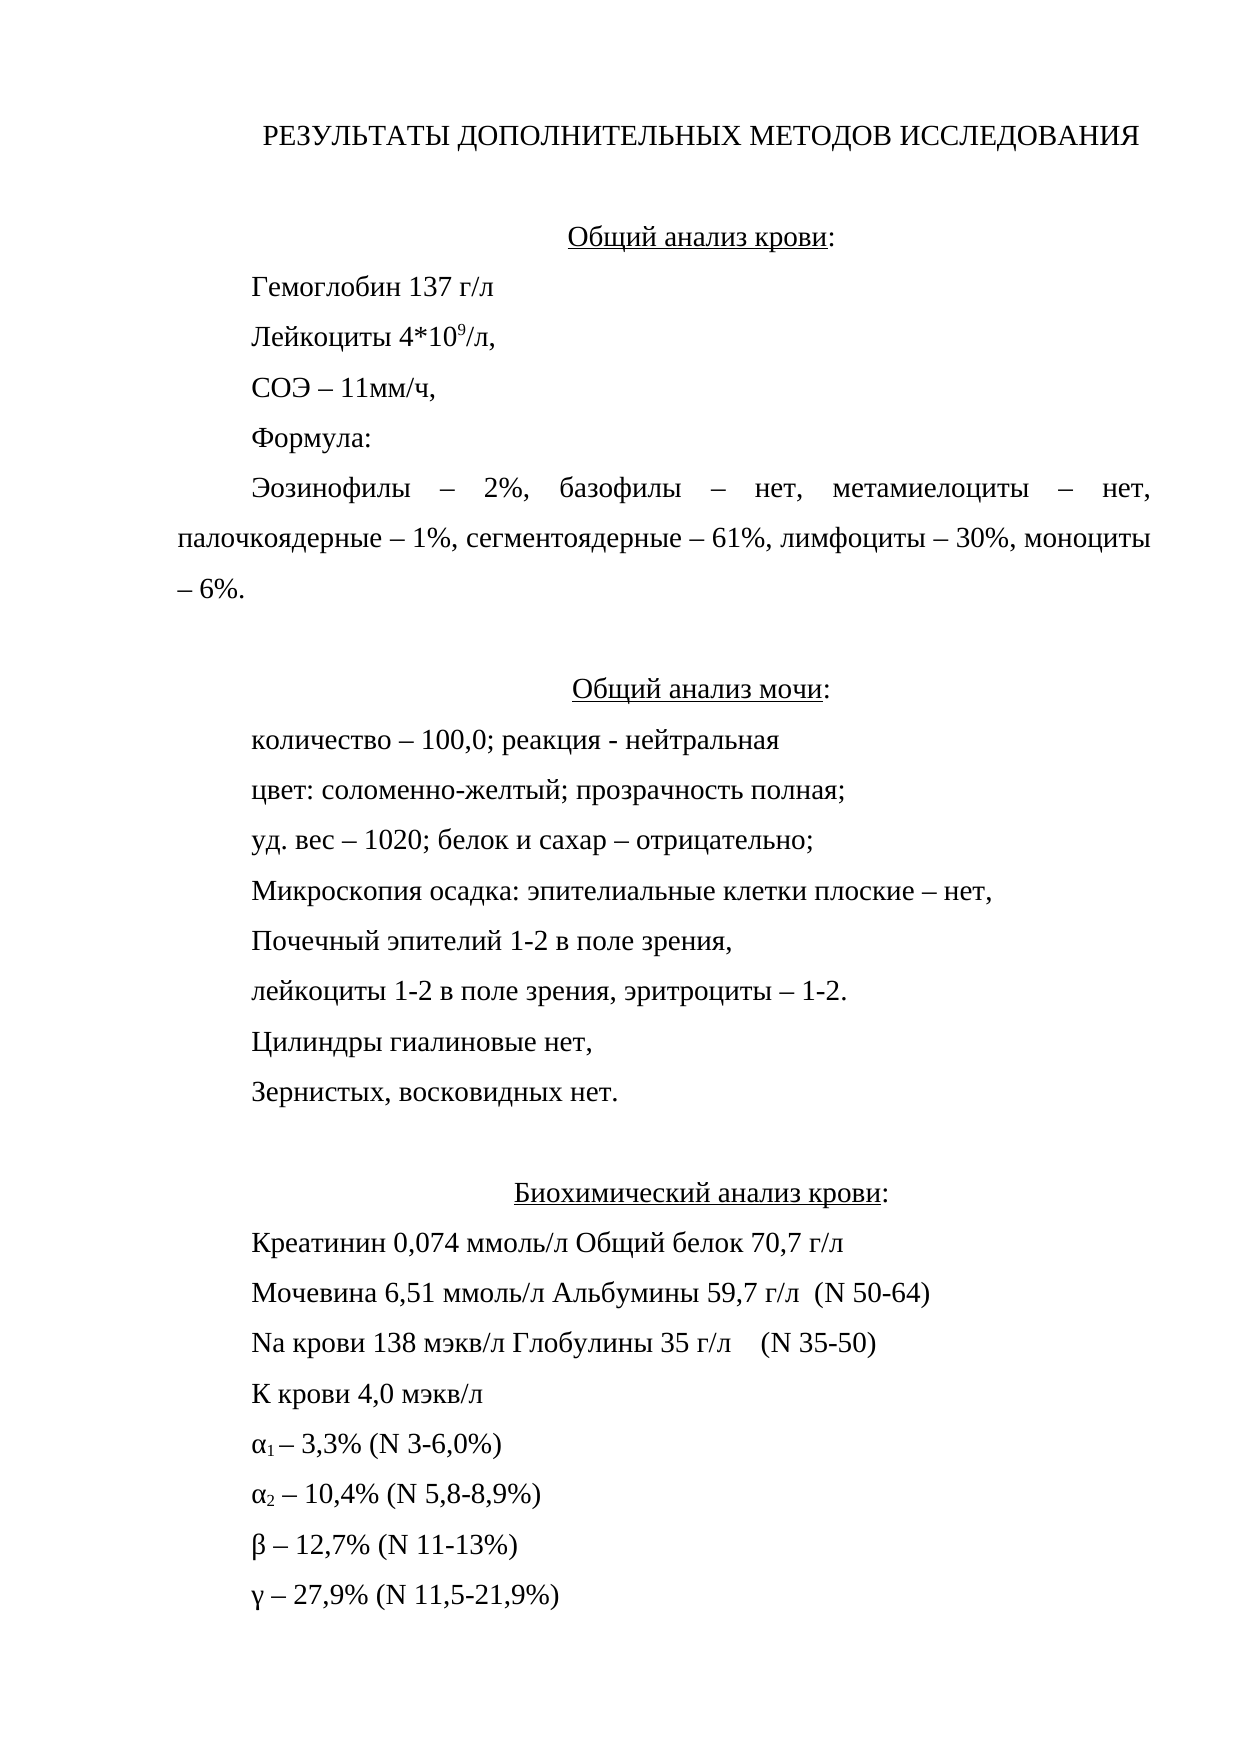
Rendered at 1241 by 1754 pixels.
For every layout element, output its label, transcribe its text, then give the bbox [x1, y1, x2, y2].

text Мочевина 6,51 ммоль/л Альбумины 59,7 г/л (N 50-64) [177, 1275, 1152, 1309]
text Формула: [177, 420, 1152, 453]
text уд. вес – 1020; белок и сахар – отрицательно; [177, 822, 1152, 856]
text Микроскопия осадка: эпителиальные клетки плоские – нет, [177, 873, 1152, 906]
text РЕЗУЛЬТАТЫ ДОПОЛНИТЕЛЬНЫХ МЕТОДОВ ИССЛЕДОВАНИЯ [177, 118, 1152, 152]
text Почечный эпителий 1-2 в поле зрения, [177, 923, 1152, 957]
text лейкоциты 1-2 в поле зрения, эритроциты – 1-2. [177, 973, 1152, 1007]
text Зернистых, восковидных нет. [177, 1074, 1152, 1108]
text Na крови 138 мэкв/л Глобулины 35 г/л (N 35-50) [177, 1326, 1152, 1359]
text СОЭ – 11мм/ч, [177, 370, 1152, 403]
text α1 – 3,3% (N 3-6,0%) [177, 1426, 1152, 1460]
text Гемоглобин 137 г/л [177, 269, 1152, 303]
text Биохимический анализ крови: [177, 1175, 1152, 1208]
text цвет: соломенно-желтый; прозрачность полная; [177, 772, 1152, 806]
text Общий анализ мочи: [177, 672, 1152, 705]
text β – 12,7% (N 11-13%) [177, 1527, 1152, 1560]
text Эозинофилы – 2%, базофилы – нет, метамиелоциты – нет, палочкоядерные – 1%, сегментоядерные – 61%, лимфоциты – 30%, моноциты – 6%. [177, 470, 1152, 604]
text Лейкоциты 4*109/л, [177, 319, 1152, 353]
text Общий анализ крови: [177, 219, 1152, 252]
text количество – 100,0; реакция - нейтральная [177, 722, 1152, 755]
text Цилиндры гиалиновые нет, [177, 1024, 1152, 1057]
text Креатинин 0,074 ммоль/л Общий белок 70,7 г/л [177, 1225, 1152, 1258]
text α2 – 10,4% (N 5,8-8,9%) [177, 1477, 1152, 1510]
text γ – 27,9% (N 11,5-21,9%) [177, 1577, 1152, 1611]
text К крови 4,0 мэкв/л [177, 1376, 1152, 1409]
